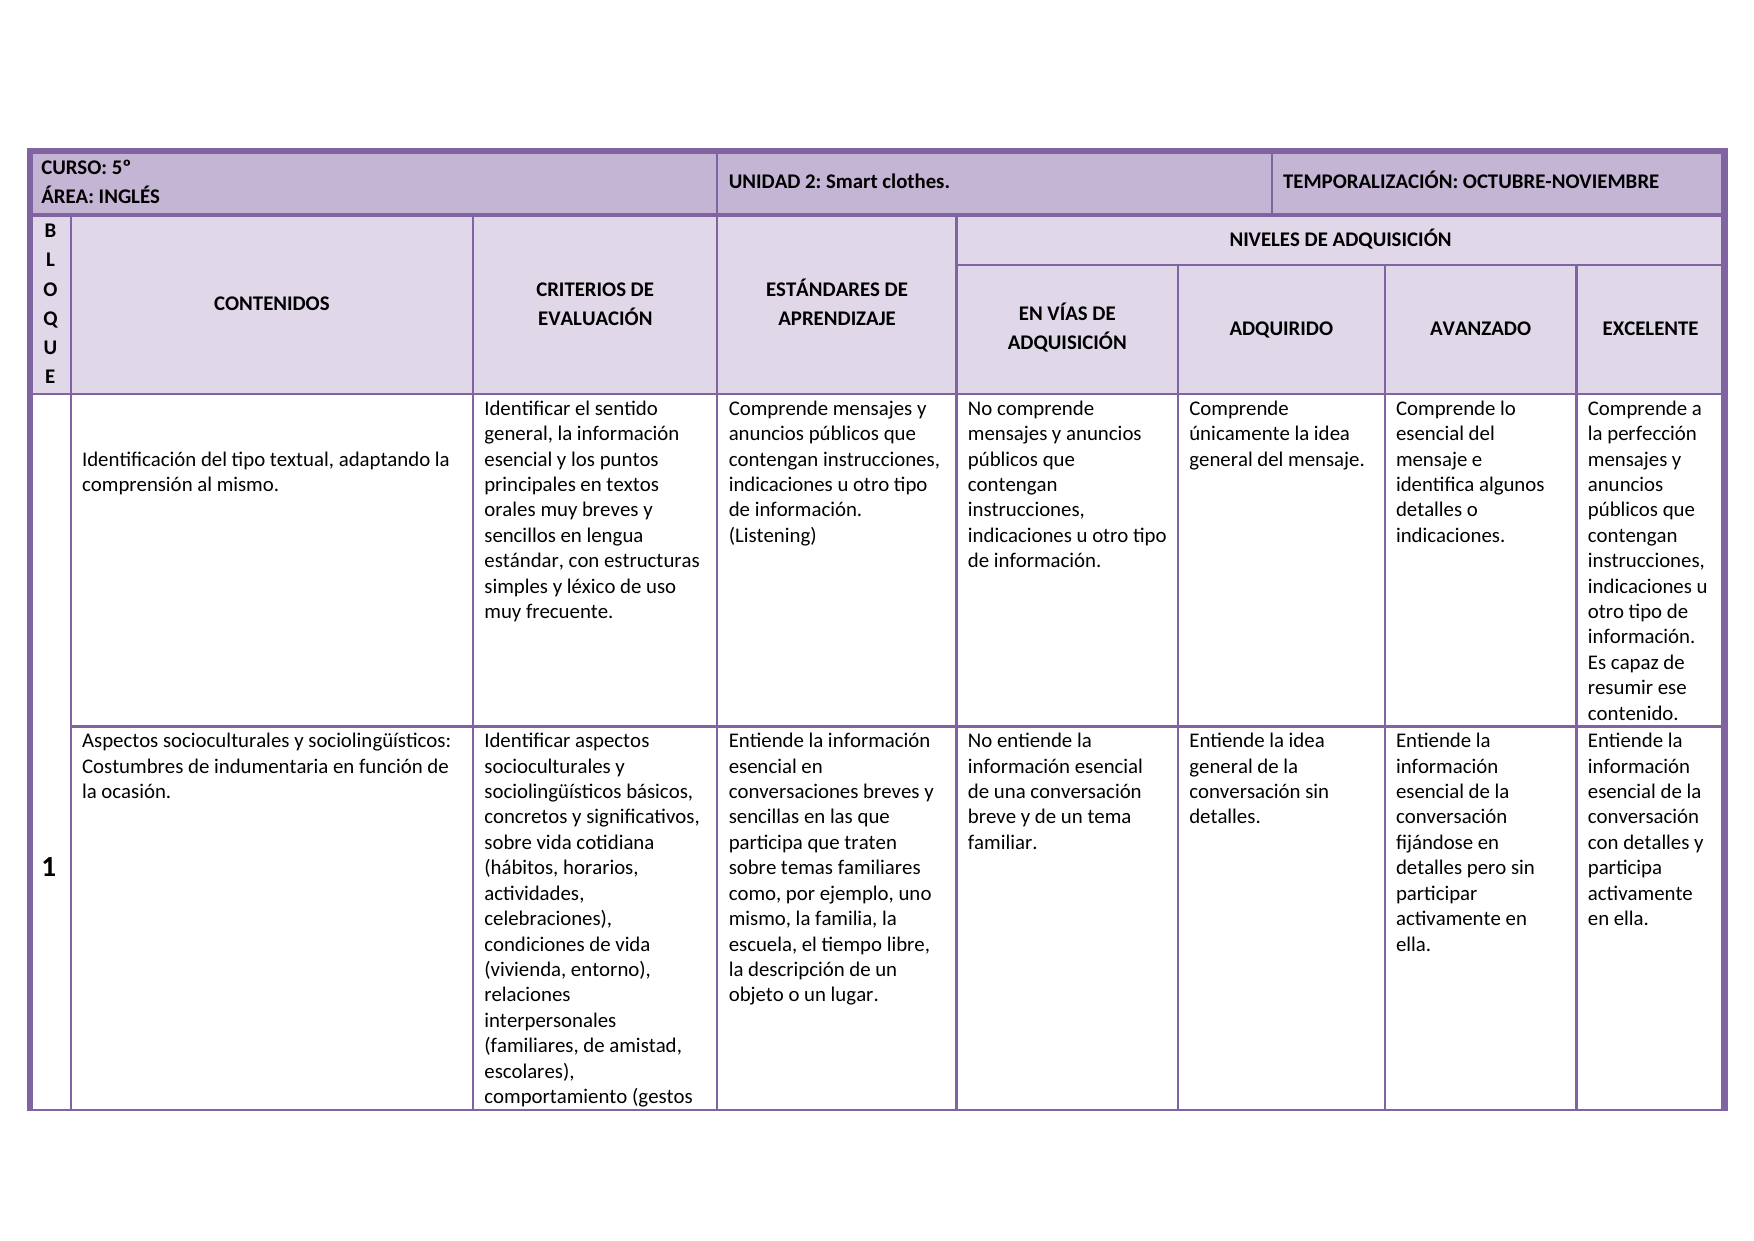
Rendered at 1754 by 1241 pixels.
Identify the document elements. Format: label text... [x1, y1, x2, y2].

table_cell EN VÍAS DE ADQUISICIÓN [958, 266, 1177, 393]
table_cell AVANZADO [1386, 266, 1575, 393]
table_cell BLOQUE [33, 217, 70, 393]
table_cell Identificar el sentido general, la información esencial y los puntos principales en textos orales muy breves y sencillos en lengua estándar, con estructuras simples y léxico de uso muy frecuente. [474, 395, 716, 725]
table_cell No comprende mensajes y anuncios públicos que contengan instrucciones, indicaciones u otro tipo de información. [958, 395, 1177, 725]
table_cell EXCELENTE [1578, 266, 1721, 393]
table_header UNIDAD 2: Smart clothes. [718, 154, 1271, 213]
table_cell Comprende mensajes y anuncios públicos que contengan instrucciones, indicaciones u otro tipo de información. (Listening) [718, 395, 955, 725]
table_cell ADQUIRIDO [1179, 266, 1384, 393]
table_cell Comprende a la perfección mensajes y anuncios públicos que contengan instrucciones, indicaciones u otro tipo de información. Es capaz de resumir ese contenido. [1578, 395, 1721, 725]
table_cell Entiende la información esencial de la conversación fijándose en detalles pero sin participar activamente en ella. [1386, 728, 1575, 1109]
table_cell Aspectos socioculturales y sociolingüísticos: Costumbres de indumentaria en función de la ocasión. [72, 728, 472, 1109]
table_header CURSO: 5º ÁREA: INGLÉS [33, 154, 716, 213]
table_cell ESTÁNDARES DE APRENDIZAJE [718, 217, 955, 393]
table_cell No entiende la información esencial de una conversación breve y de un tema familiar. [958, 728, 1177, 1109]
table_cell NIVELES DE ADQUISICIÓN [958, 217, 1721, 264]
table_header TEMPORALIZACIÓN: OCTUBRE-NOVIEMBRE [1273, 154, 1721, 213]
table_cell CRITERIOS DE EVALUACIÓN [474, 217, 716, 393]
table_cell Identificación del tipo textual, adaptando la comprensión al mismo. [72, 395, 472, 725]
table_cell 1 [33, 395, 70, 1109]
table_cell CONTENIDOS [72, 217, 472, 393]
table_cell Comprende lo esencial del mensaje e identifica algunos detalles o indicaciones. [1386, 395, 1575, 725]
table_cell Entiende la información esencial de la conversación con detalles y participa activamente en ella. [1578, 728, 1721, 1109]
table_cell Comprende únicamente la idea general del mensaje. [1179, 395, 1384, 725]
table_cell Entiende la idea general de la conversación sin detalles. [1179, 728, 1384, 1109]
